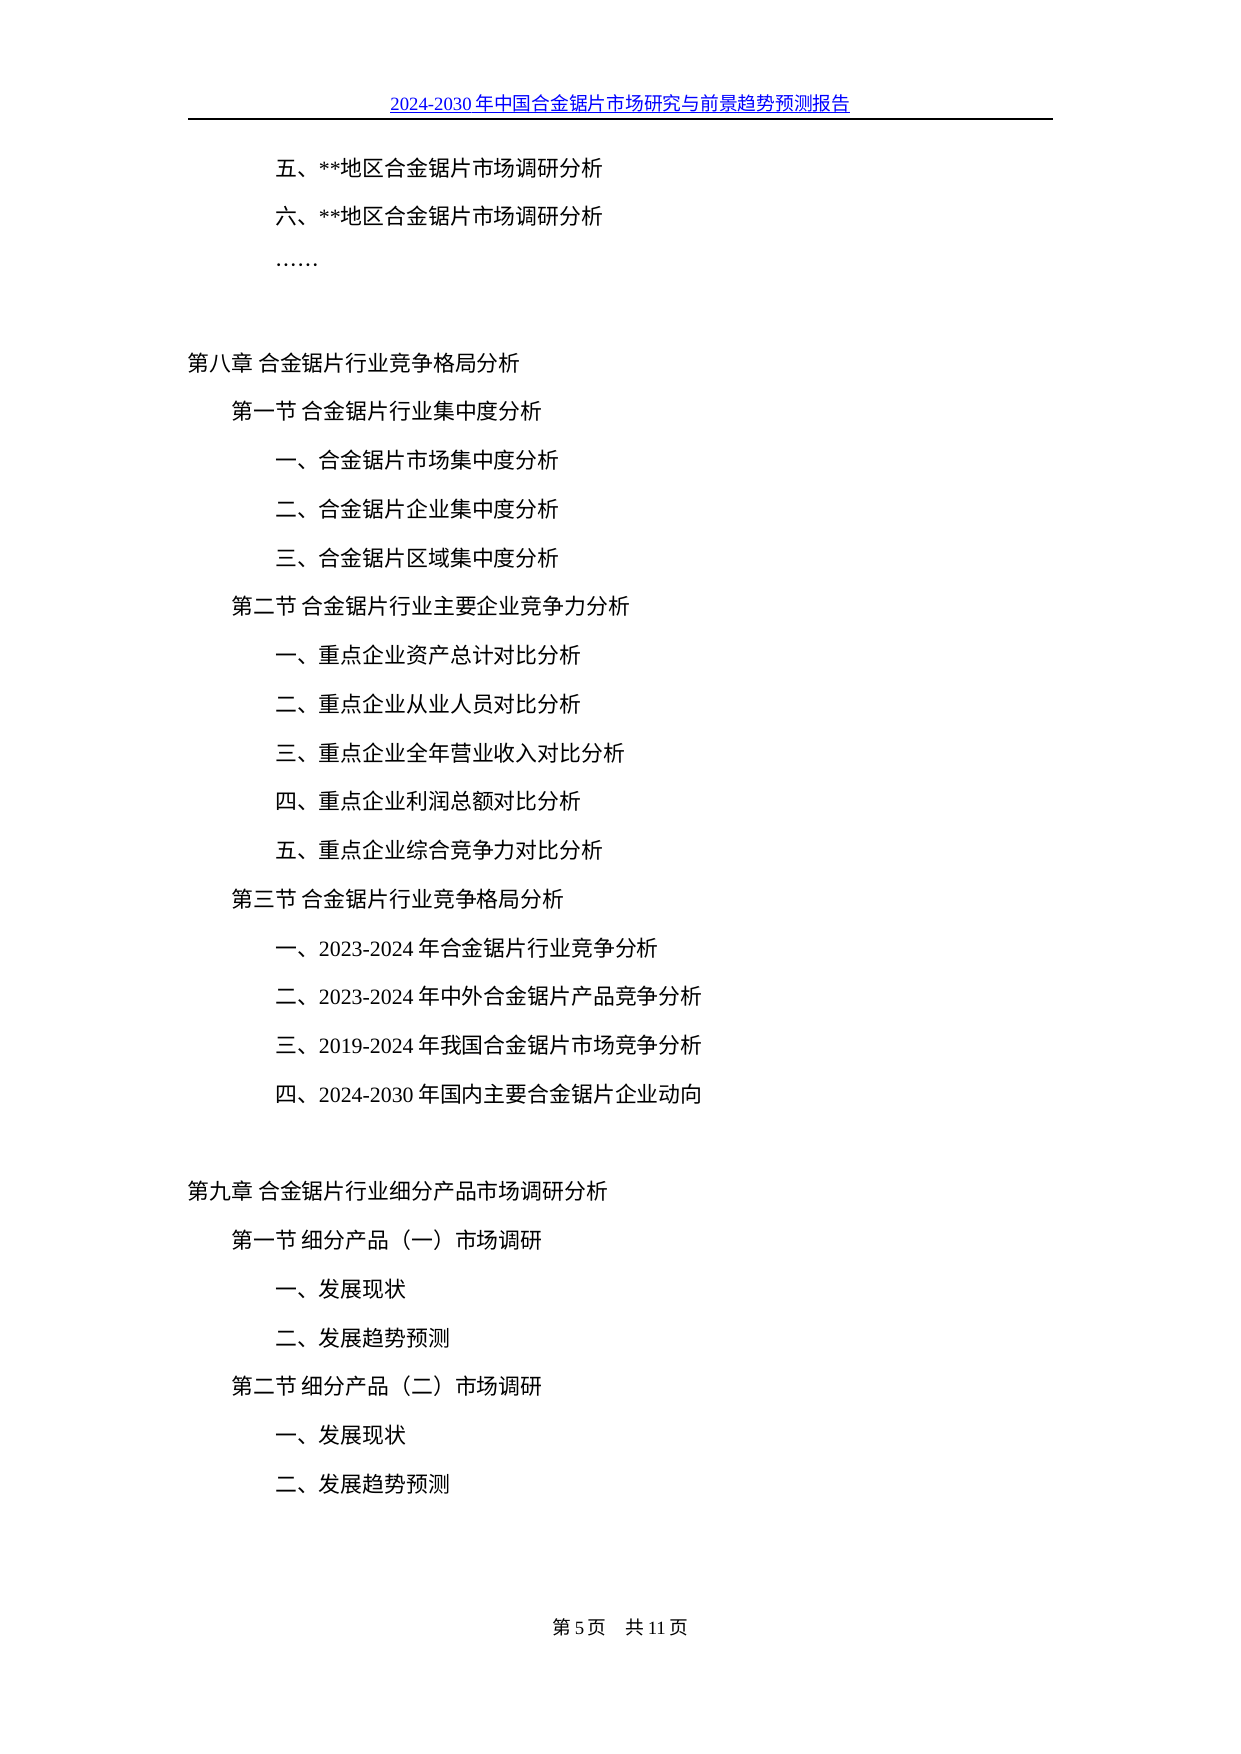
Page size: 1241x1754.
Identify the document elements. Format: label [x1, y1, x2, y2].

text [187, 150, 1053, 1499]
